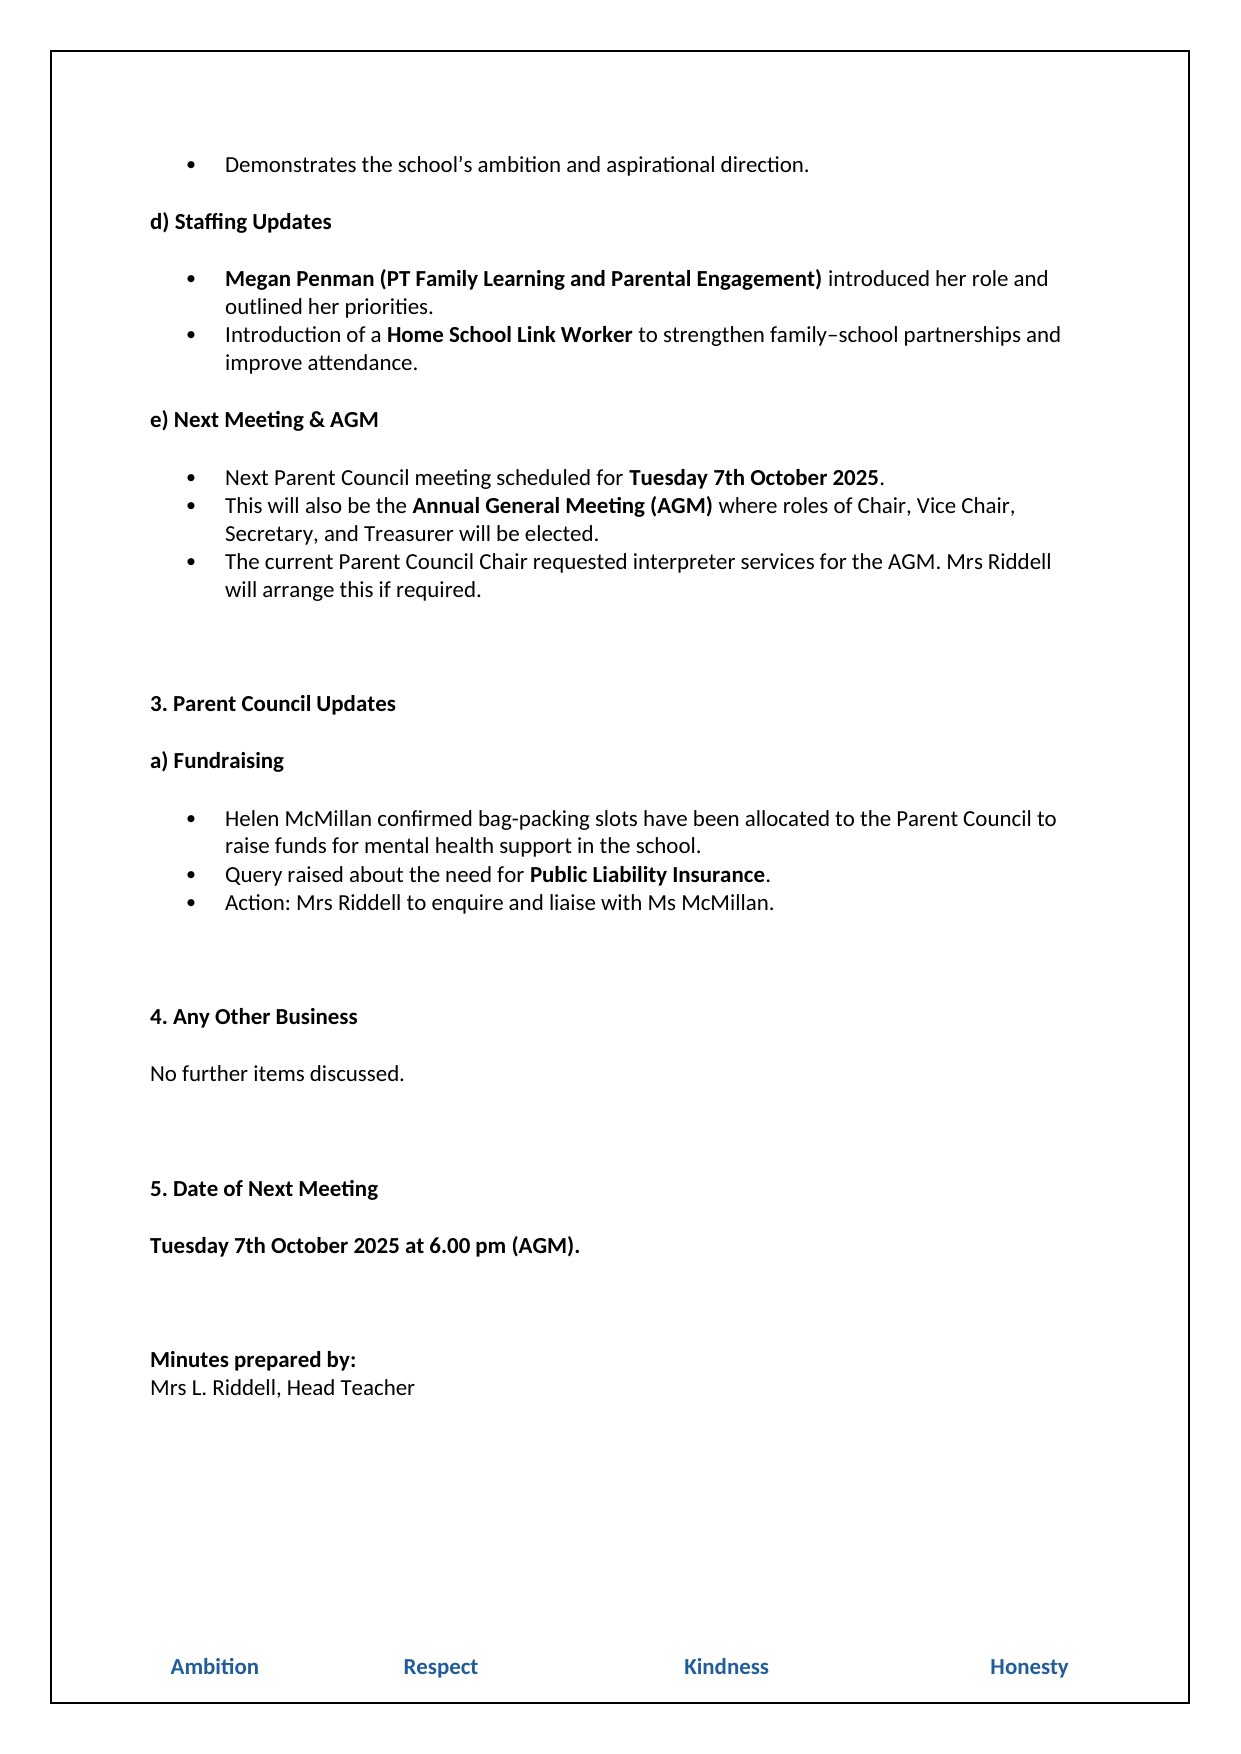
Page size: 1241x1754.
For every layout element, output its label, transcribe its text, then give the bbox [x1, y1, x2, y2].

list Next Parent Council meeting scheduled for Tuesday 7th October 2025. [187, 463, 1090, 491]
text e) Next Meeting & AGM [150, 406, 1090, 434]
list This will also be the Annual General Meeting (AGM) where roles of Chair, Vice Chair, Secretary, and Treasurer will be elected. [187, 491, 1090, 547]
list Helen McMillan confirmed bag-packing slots have been allocated to the Parent Council to raise funds for mental health support in the school. [187, 804, 1090, 860]
text a) Fundraising [150, 746, 1090, 774]
list Introduction of a Home School Link Worker to strengthen family–school partnerships and improve attendance. [187, 320, 1090, 376]
text Tuesday 7th October 2025 at 6.00 pm (AGM). [150, 1231, 1090, 1259]
text 3. Parent Council Updates [150, 689, 1090, 717]
text 4. Any Other Business [150, 1002, 1090, 1030]
list Query raised about the need for Public Liability Insurance. [187, 860, 1090, 888]
text Minutes prepared by: Mrs L. Riddell, Head Teacher [150, 1345, 1090, 1401]
list Demonstrates the school’s ambition and aspirational direction. [187, 150, 1090, 178]
list The current Parent Council Chair requested interpreter services for the AGM. Mrs Riddell will arrange this if required. [187, 547, 1090, 603]
text d) Staffing Updates [150, 207, 1090, 235]
text No further items discussed. [150, 1059, 1090, 1087]
list Megan Penman (PT Family Learning and Parental Engagement) introduced her role and outlined her priorities. [187, 264, 1090, 320]
list Action: Mrs Riddell to enquire and liaise with Ms McMillan. [187, 888, 1090, 916]
text 5. Date of Next Meeting [150, 1174, 1090, 1202]
